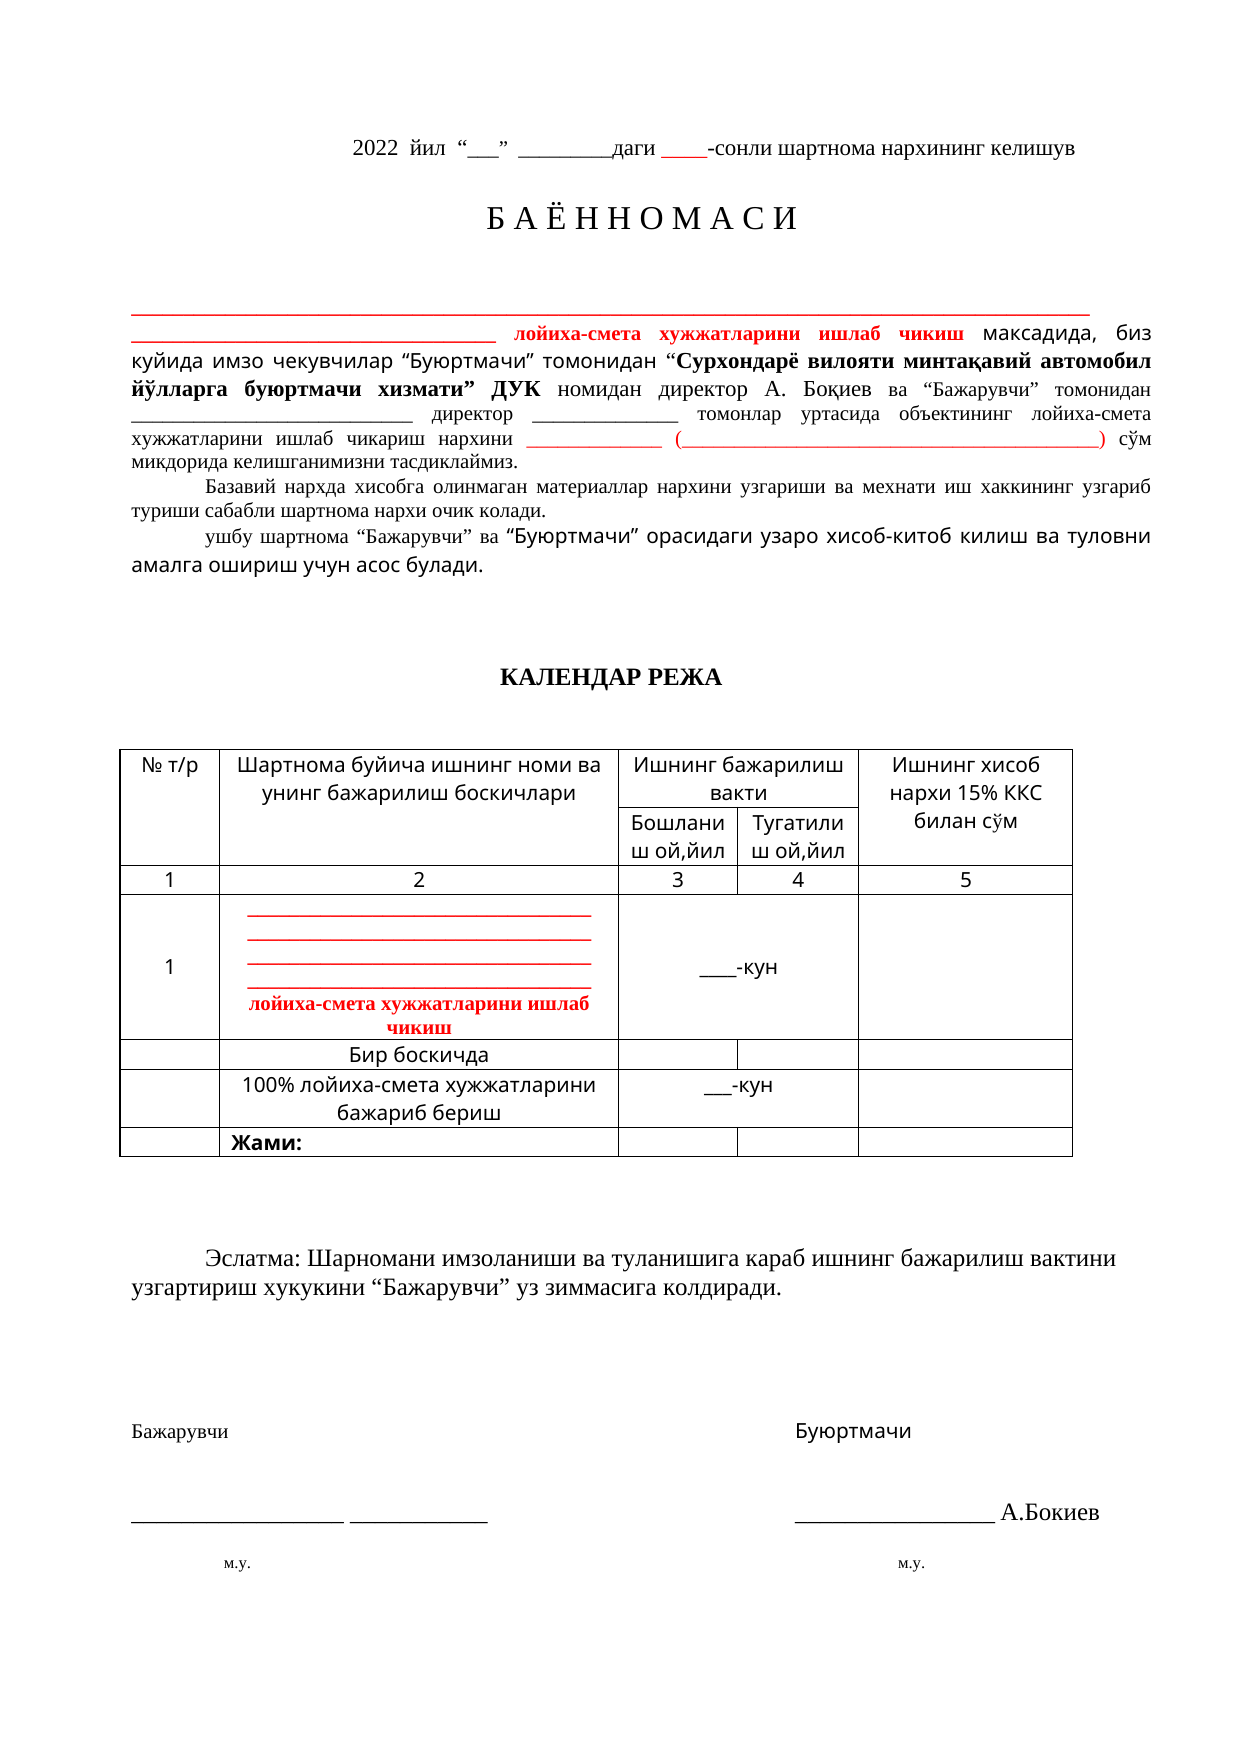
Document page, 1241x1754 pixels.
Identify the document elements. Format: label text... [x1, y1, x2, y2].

table_cell [619, 1128, 737, 1156]
table_cell [859, 1128, 1072, 1156]
text Эслатма: Шарномани имзоланиши ва туланишига караб ишнинг бажарилиш вактини узгартириш хукукини “Бажарувчи” уз зиммасига колдиради. [131, 1243, 1152, 1301]
table_cell 5 [859, 866, 1072, 894]
table_cell [121, 1070, 219, 1127]
text ____________________________________________________________________________________________ [131, 294, 1152, 318]
table_cell _________________________________ _________________________________ _________________________________ _________________________________ лойиха-смета хужжатларини ишлаб чикиш [220, 895, 618, 1039]
text Б А Ё Н Н О М А С И [131, 198, 1152, 237]
table_header Шартнома буйича ишнинг номи ва унинг бажарилиш боскичлари [220, 750, 618, 864]
table_cell ___-кун [619, 1070, 858, 1127]
table_cell Бошланиш ой,йил [619, 808, 737, 864]
table_cell [121, 1040, 219, 1069]
text КАЛЕНДАР РЕЖА [426, 662, 1152, 691]
table_header Ишнинг хисоб нархи 15% ККС билан сўм [859, 750, 1072, 864]
text ушбу шартнома “Бажарувчи” ва “Буюртмачи” орасидаги узаро хисоб-китоб килиш ва туловни амалга ошириш учун асос булади. [131, 522, 1152, 578]
table_cell Бир боскичда [220, 1040, 618, 1069]
table_cell [859, 1070, 1072, 1127]
text м.у. м.у. [131, 1553, 1152, 1572]
text 2022 йил “___” _________даги ____-сонли шартнома нархининг келишув [279, 139, 1152, 160]
table_cell [859, 895, 1072, 1039]
table_cell [738, 1040, 858, 1069]
table_header № т/р [121, 750, 219, 864]
table_cell 3 [619, 866, 737, 894]
table_cell Тугатилиш ой,йил [738, 808, 858, 864]
text _________________ ___________ ________________ А.Бокиев [131, 1502, 1152, 1524]
table_cell [619, 1040, 737, 1069]
table_cell ____-кун [619, 895, 858, 1039]
table_cell [738, 1128, 858, 1156]
table_cell 1 [121, 895, 219, 1039]
text Базавий нархда хисобга олинмаган материаллар нархини узгариши ва мехнати иш хаккининг узгариб туриши сабабли шартнома нархи очик колади. [131, 473, 1152, 522]
table_cell 2 [220, 866, 618, 894]
table_cell [121, 1128, 219, 1156]
table_cell Жами: [220, 1128, 618, 1156]
table_cell 1 [121, 866, 219, 894]
table_cell [859, 1040, 1072, 1069]
table_header Ишнинг бажарилиш вакти [619, 750, 858, 807]
text Бажарувчи Буюртмачи [131, 1416, 1152, 1444]
text ___________________________________ лойиха-смета хужжатларини ишлаб чикиш максадида, биз куйида имзо чекувчилар “Буюртмачи” томонидан “Сурхондарё вилояти минтақавий автомобил йўлларга буюртмачи хизмати” ДУК номидан директор А. Боқиев ва “Бажарувчи” томонидан ___________________________ директор ______________ томонлар уртасида объектининг лойиха-смета хужжатларини ишлаб чикариш нархини _____________ (________________________________________) сўм микдорида келишганимизни тасдиклаймиз. [131, 318, 1152, 473]
table_cell 4 [738, 866, 858, 894]
table_cell 100% лойиха-смета хужжатларини бажариб бериш [220, 1070, 618, 1127]
